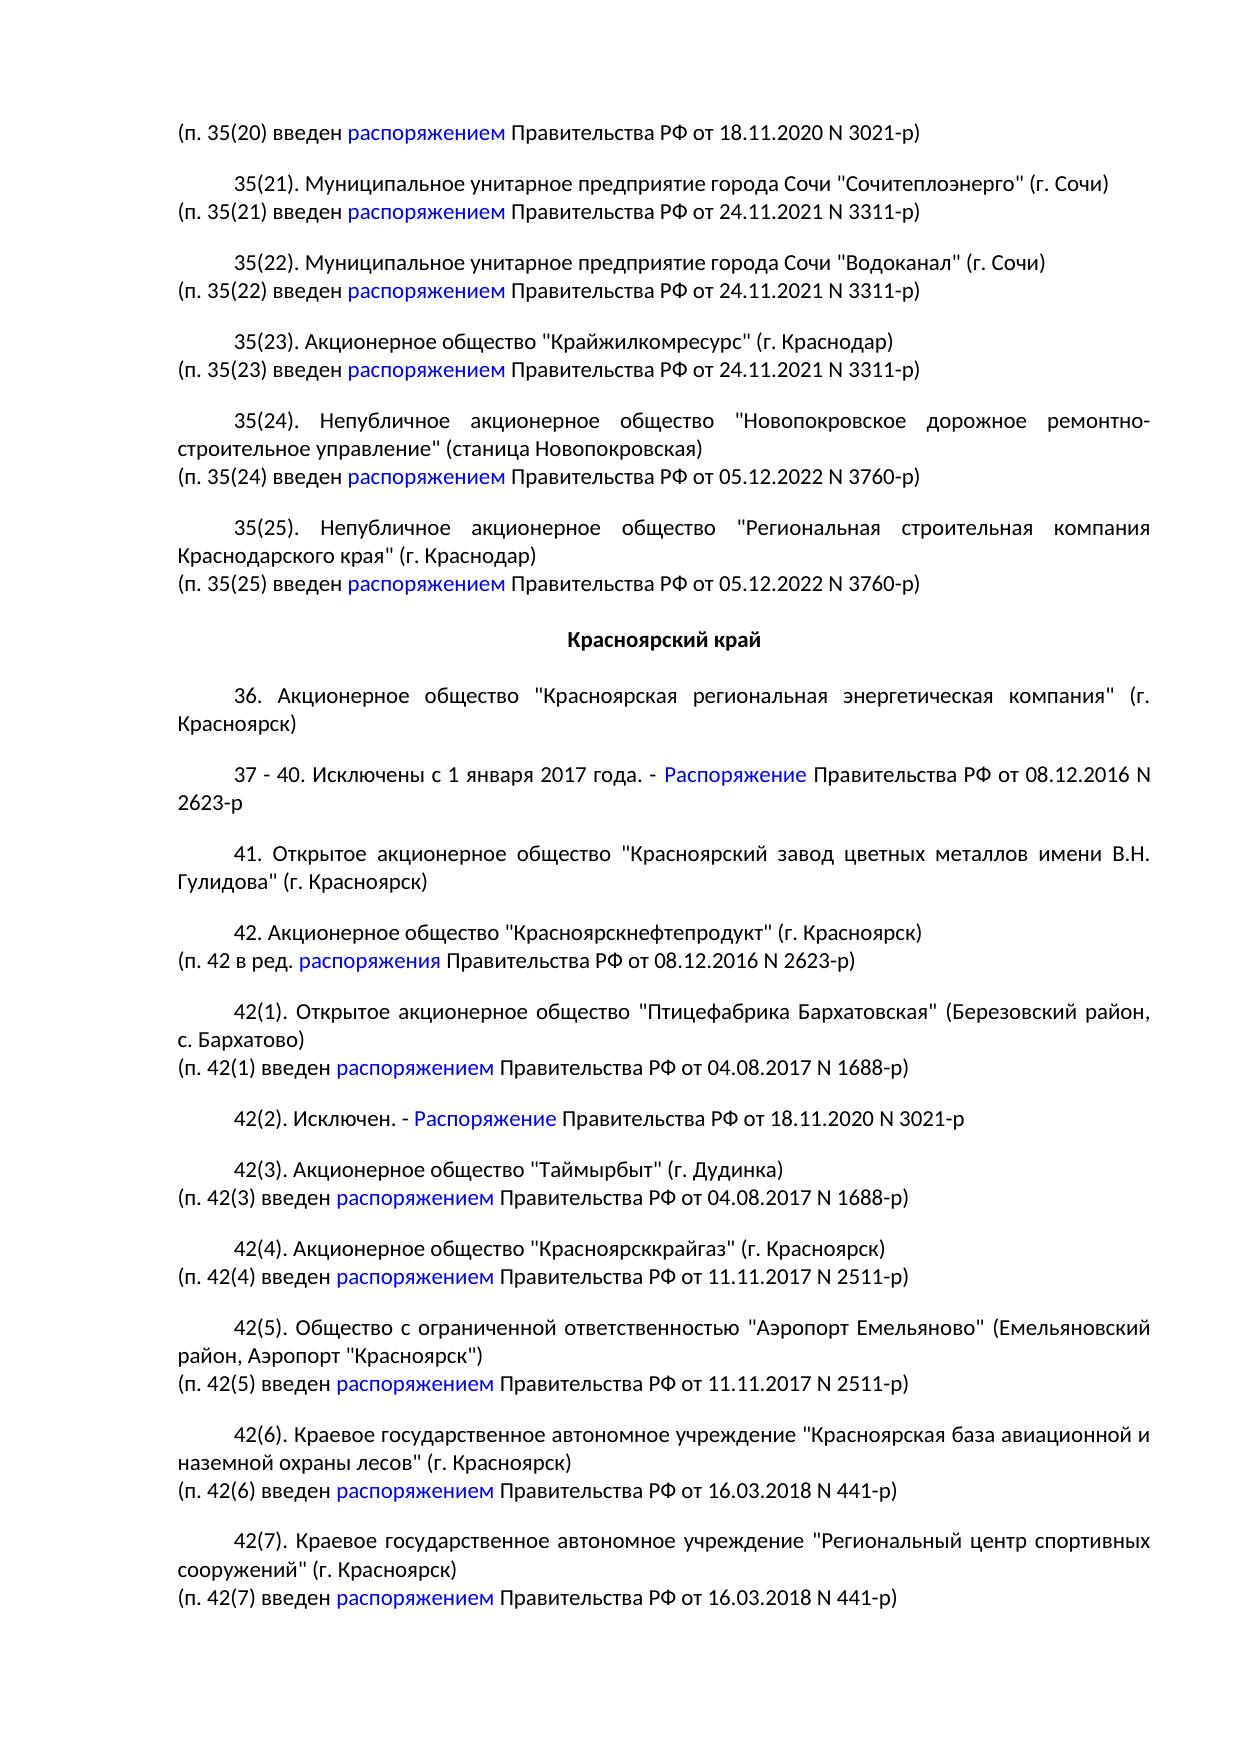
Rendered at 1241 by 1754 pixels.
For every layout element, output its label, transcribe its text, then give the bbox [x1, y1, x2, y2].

text 35(21). Муниципальное унитарное предприятие города Сочи "Сочитеплоэнерго" (г. Сочи) [177, 169, 1152, 197]
text (п. 35(24) введен распоряжением Правительства РФ от 05.12.2022 N 3760-р) [177, 462, 1152, 490]
text 42(2). Исключен. - Распоряжение Правительства РФ от 18.11.2020 N 3021-р [177, 1104, 1152, 1132]
text 36. Акционерное общество "Красноярская региональная энергетическая компания" (г. Красноярск) [177, 681, 1152, 737]
text 37 - 40. Исключены с 1 января 2017 года. - Распоряжение Правительства РФ от 08.12.2016 N 2623-р [177, 760, 1152, 816]
title Красноярский край [177, 625, 1152, 653]
text (п. 35(25) введен распоряжением Правительства РФ от 05.12.2022 N 3760-р) [177, 569, 1152, 597]
text (п. 42 в ред. распоряжения Правительства РФ от 08.12.2016 N 2623-р) [177, 946, 1152, 974]
text (п. 42(1) введен распоряжением Правительства РФ от 04.08.2017 N 1688-р) [177, 1053, 1152, 1081]
text 35(23). Акционерное общество "Крайжилкомресурс" (г. Краснодар) [177, 327, 1152, 355]
text 41. Открытое акционерное общество "Красноярский завод цветных металлов имени В.Н. Гулидова" (г. Красноярск) [177, 839, 1152, 895]
text 35(22). Муниципальное унитарное предприятие города Сочи "Водоканал" (г. Сочи) [177, 248, 1152, 276]
text (п. 35(23) введен распоряжением Правительства РФ от 24.11.2021 N 3311-р) [177, 355, 1152, 383]
text (п. 35(22) введен распоряжением Правительства РФ от 24.11.2021 N 3311-р) [177, 276, 1152, 304]
text 42(5). Общество с ограниченной ответственностью "Аэропорт Емельяново" (Емельяновский район, Аэропорт "Красноярск") [177, 1313, 1152, 1369]
text (п. 42(3) введен распоряжением Правительства РФ от 04.08.2017 N 1688-р) [177, 1183, 1152, 1211]
text 35(25). Непубличное акционерное общество "Региональная строительная компания Краснодарского края" (г. Краснодар) [177, 513, 1152, 569]
text (п. 42(7) введен распоряжением Правительства РФ от 16.03.2018 N 441-р) [177, 1583, 1152, 1611]
text 42(7). Краевое государственное автономное учреждение "Региональный центр спортивных сооружений" (г. Красноярск) [177, 1527, 1152, 1583]
text 42(4). Акционерное общество "Красноярсккрайгаз" (г. Красноярск) [177, 1234, 1152, 1262]
text (п. 35(20) введен распоряжением Правительства РФ от 18.11.2020 N 3021-р) [177, 118, 1152, 146]
text (п. 42(5) введен распоряжением Правительства РФ от 11.11.2017 N 2511-р) [177, 1369, 1152, 1397]
text 42(6). Краевое государственное автономное учреждение "Красноярская база авиационной и наземной охраны лесов" (г. Красноярск) [177, 1420, 1152, 1476]
text 42(1). Открытое акционерное общество "Птицефабрика Бархатовская" (Березовский район, с. Бархатово) [177, 997, 1152, 1053]
text (п. 42(6) введен распоряжением Правительства РФ от 16.03.2018 N 441-р) [177, 1476, 1152, 1504]
text 35(24). Непубличное акционерное общество "Новопокровское дорожное ремонтно-строительное управление" (станица Новопокровская) [177, 406, 1152, 462]
text 42(3). Акционерное общество "Таймырбыт" (г. Дудинка) [177, 1155, 1152, 1183]
text (п. 42(4) введен распоряжением Правительства РФ от 11.11.2017 N 2511-р) [177, 1262, 1152, 1290]
text (п. 35(21) введен распоряжением Правительства РФ от 24.11.2021 N 3311-р) [177, 197, 1152, 225]
text 42. Акционерное общество "Красноярскнефтепродукт" (г. Красноярск) [177, 918, 1152, 946]
